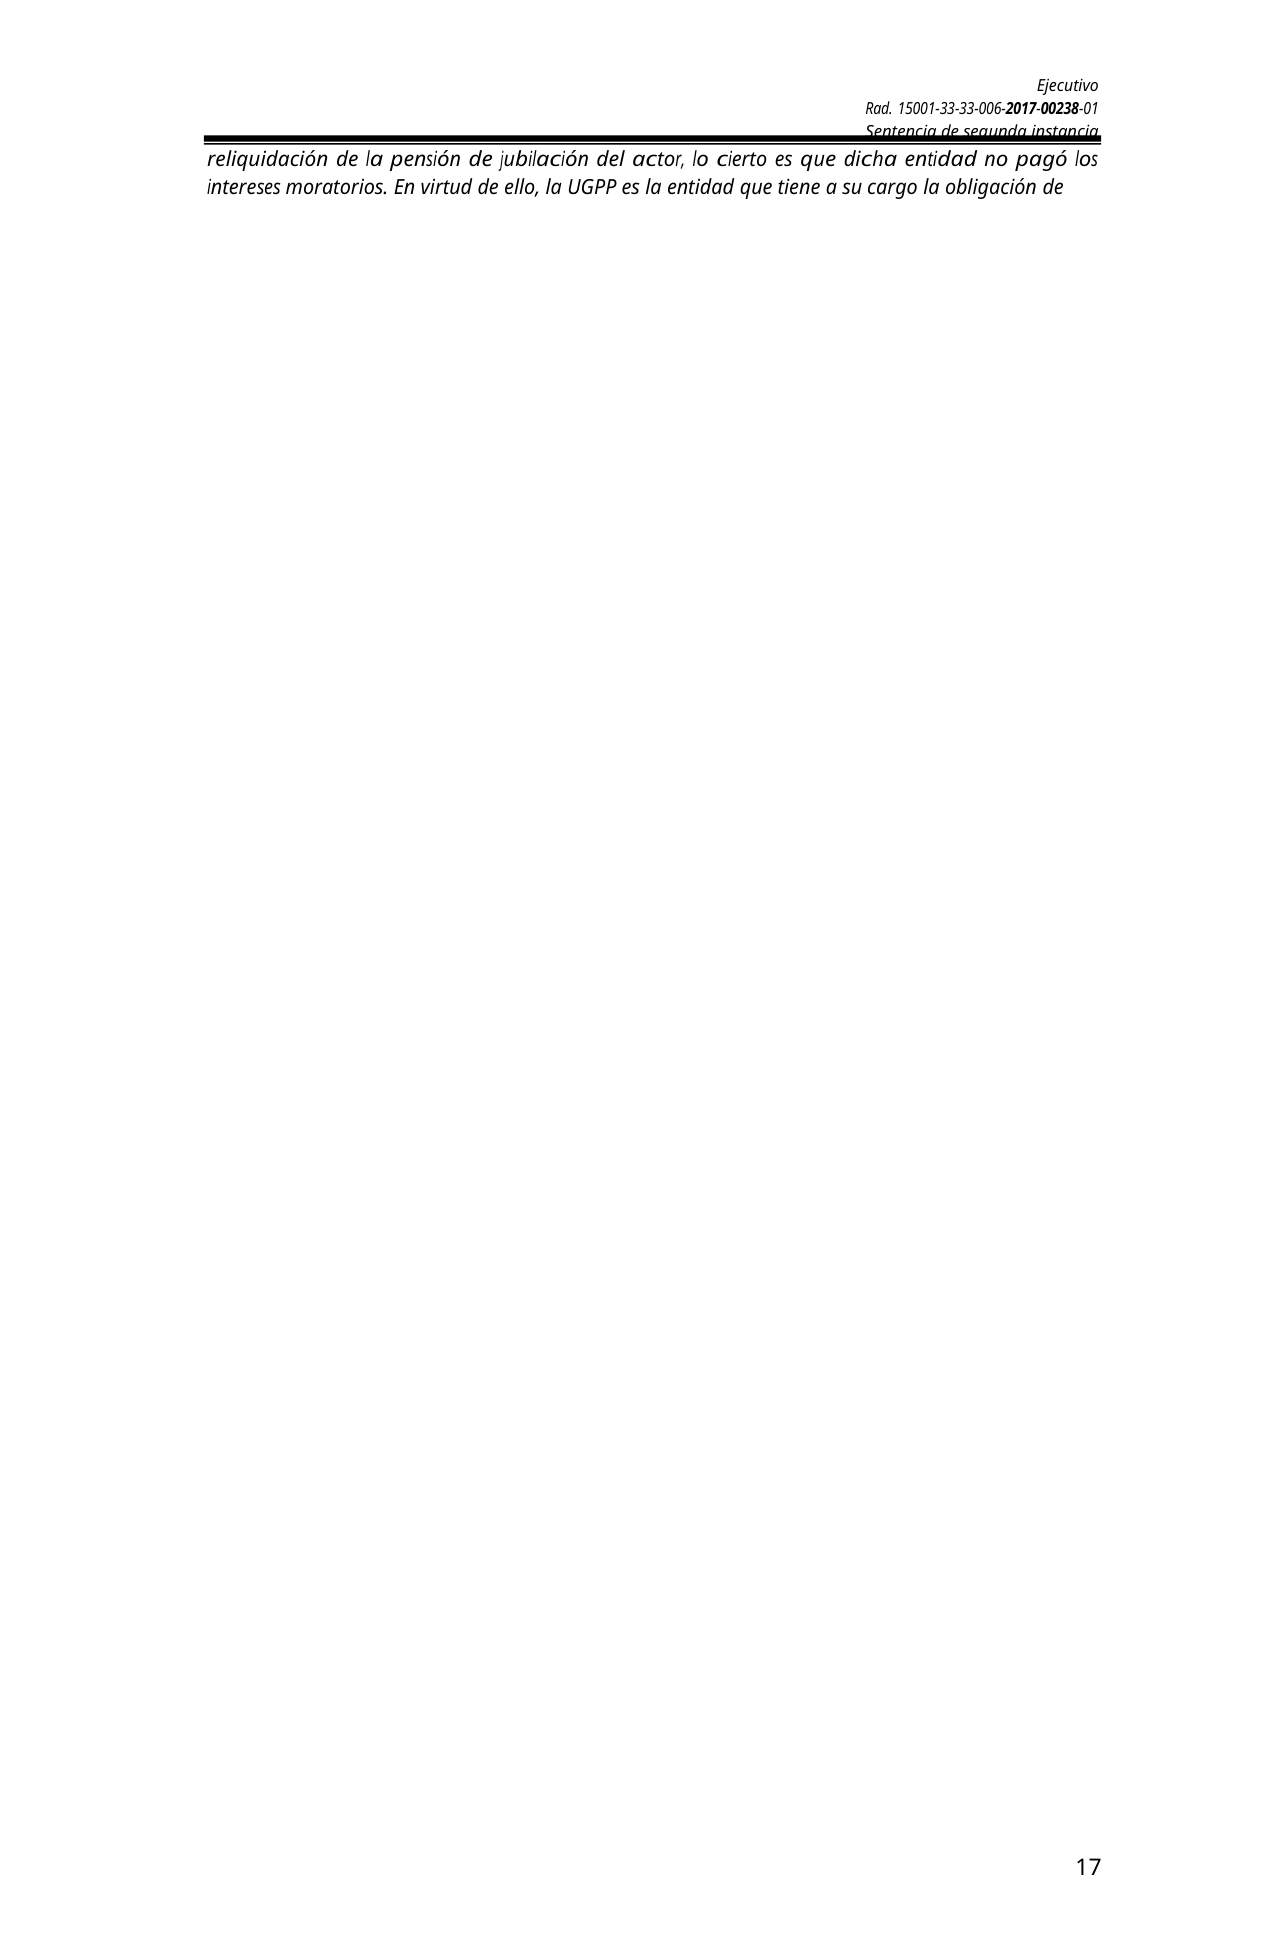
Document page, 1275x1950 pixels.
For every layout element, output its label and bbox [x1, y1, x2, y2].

text [207, 144, 1098, 201]
